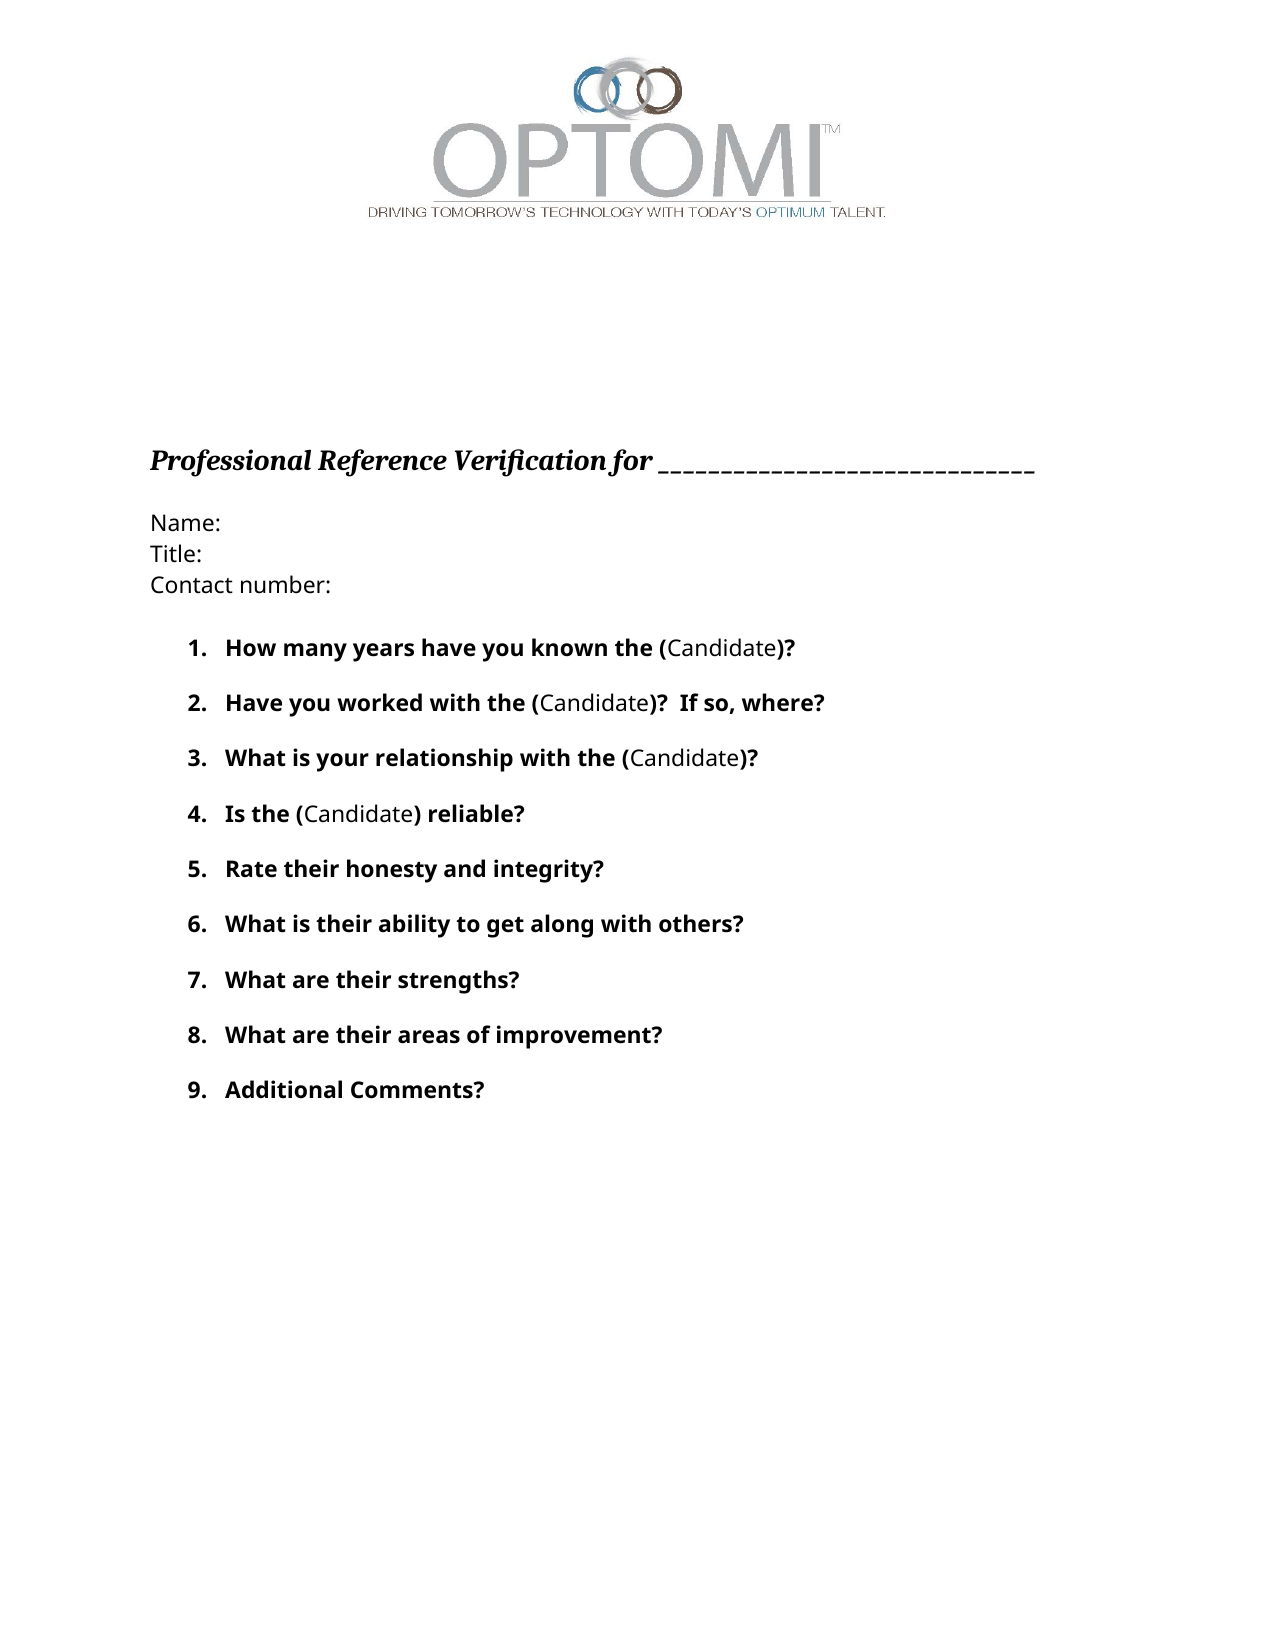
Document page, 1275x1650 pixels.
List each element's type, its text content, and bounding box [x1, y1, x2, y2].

list Have you worked with the (Candidate)? If so, where? [187, 687, 1125, 742]
list What are their areas of improvement? [187, 1019, 1125, 1074]
list How many years have you known the (Candidate)? [187, 632, 1125, 687]
list What are their strengths? [187, 964, 1125, 1019]
picture [360, 39, 892, 234]
list What is your relationship with the (Candidate)? [187, 742, 1125, 798]
text Contact number: [150, 569, 1125, 601]
list What is their ability to get along with others? [187, 908, 1125, 964]
text Title: [150, 538, 1125, 569]
list Rate their honesty and integrity? [187, 853, 1125, 908]
list Additional Comments? [187, 1074, 1125, 1106]
text Name: [150, 507, 1125, 538]
list Is the (Candidate) reliable? [187, 798, 1125, 853]
text Professional Reference Verification for ______________________________ [150, 444, 1125, 478]
